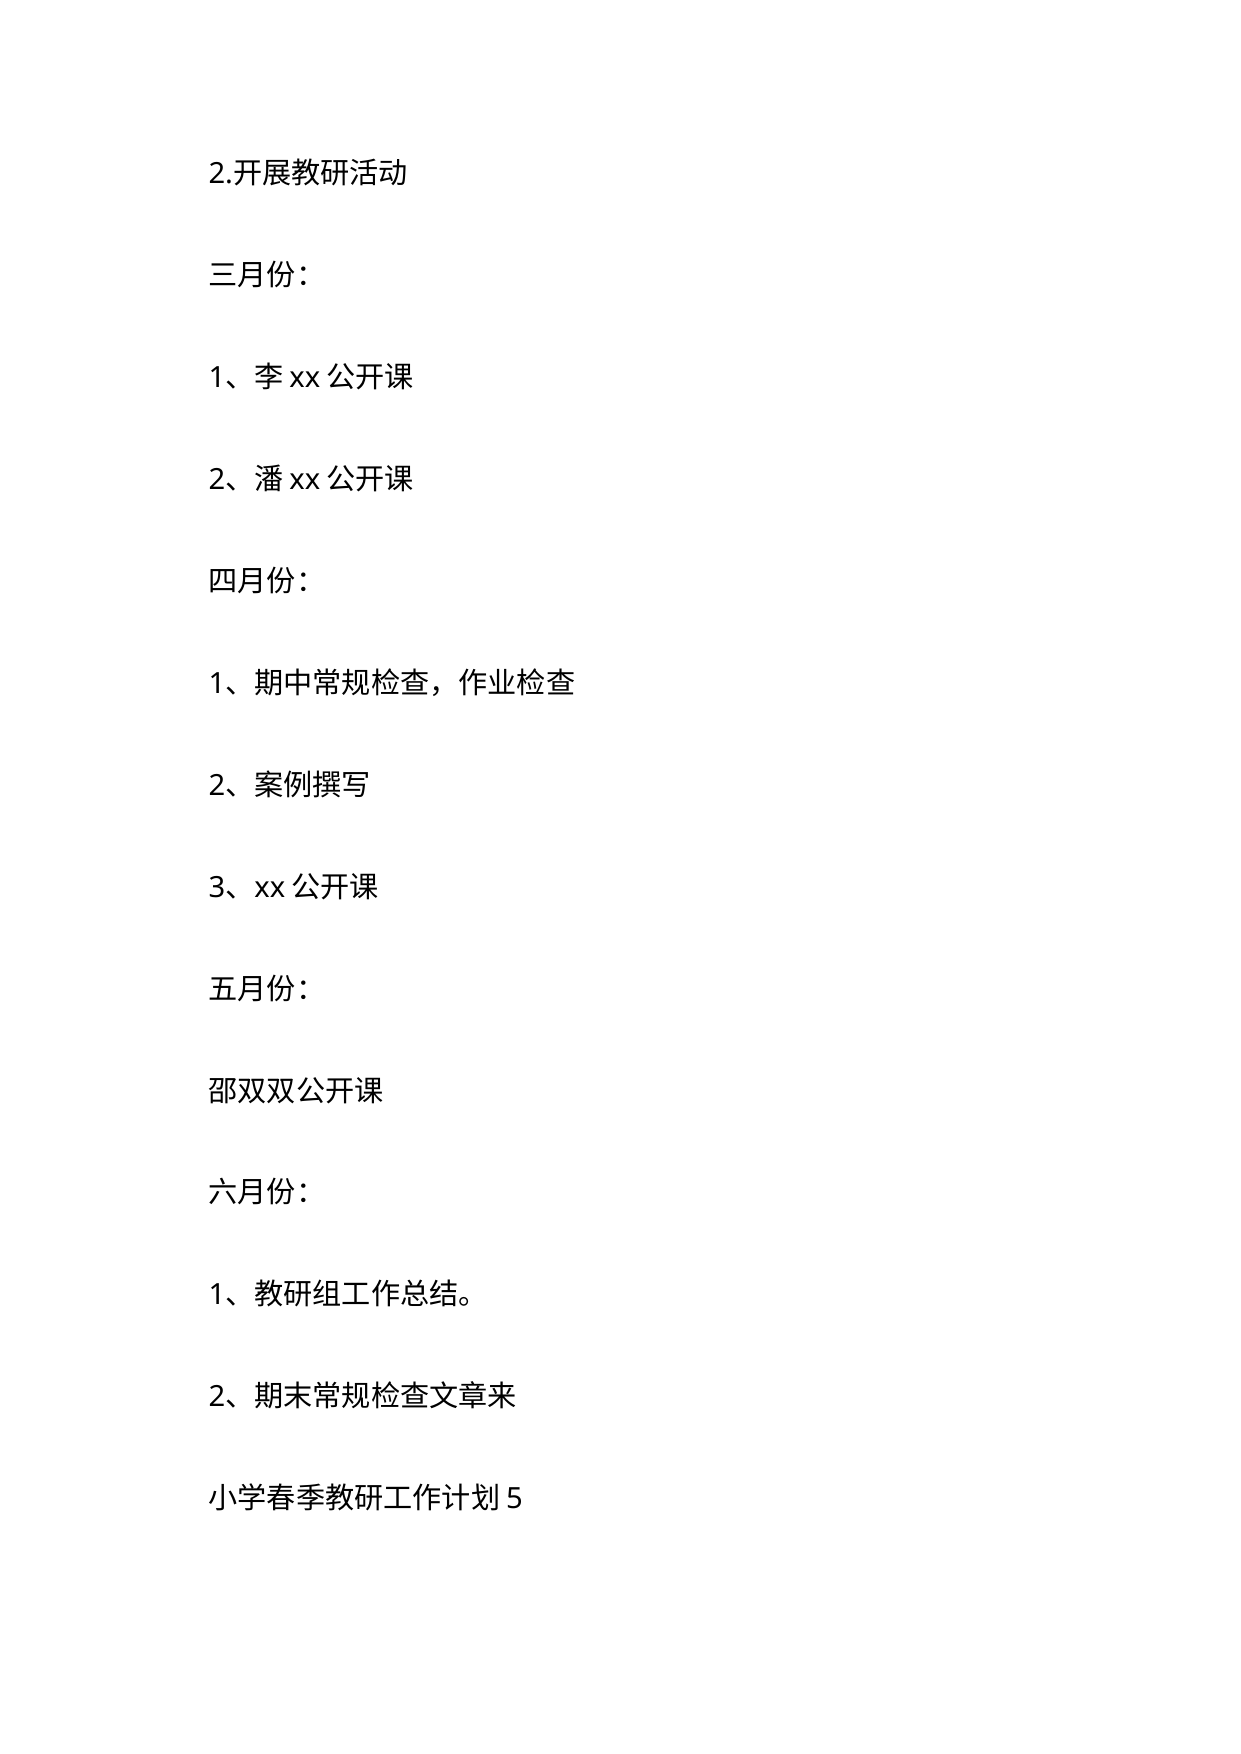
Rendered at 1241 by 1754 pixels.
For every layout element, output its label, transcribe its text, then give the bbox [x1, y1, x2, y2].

text 五月份： [150, 965, 1090, 1008]
text 2、潘xx公开课 [150, 456, 1090, 498]
text 六月份： [150, 1169, 1090, 1211]
text 邵双双公开课 [150, 1067, 1090, 1109]
text 2、案例撰写 [150, 761, 1090, 804]
text 1、期中常规检查，作业检查 [150, 659, 1090, 702]
text 1、教研组工作总结。 [150, 1271, 1090, 1313]
text 四月份： [150, 558, 1090, 600]
text 1、李xx公开课 [150, 354, 1090, 396]
text 三月份： [150, 252, 1090, 294]
text 2、期末常规检查文章来 [150, 1373, 1090, 1415]
text 小学春季教研工作计划5 [150, 1475, 1090, 1517]
text 2.开展教研活动 [150, 150, 1090, 192]
text 3、xx公开课 [150, 863, 1090, 906]
